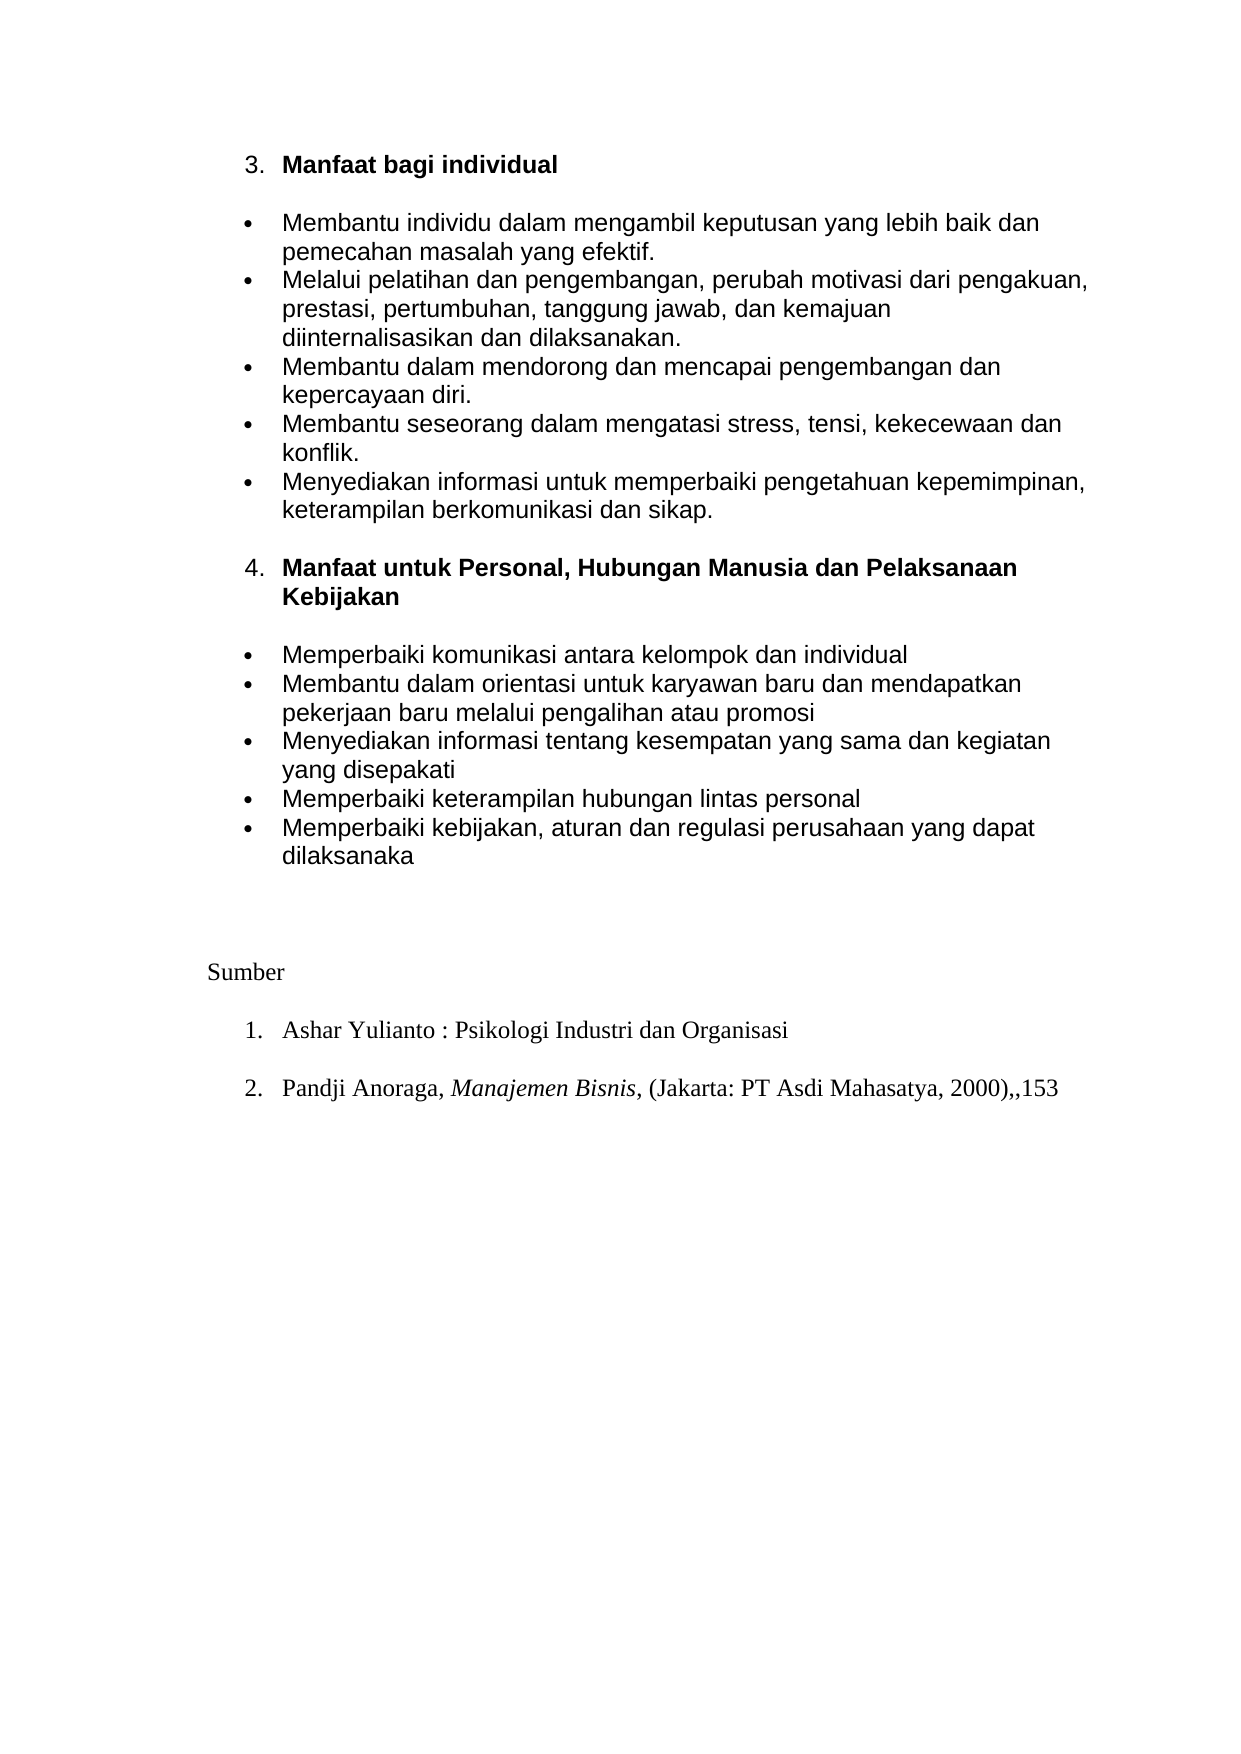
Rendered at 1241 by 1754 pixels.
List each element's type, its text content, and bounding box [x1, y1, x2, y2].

text Sumber [207, 957, 1090, 986]
list Melalui pelatihan dan pengembangan, perubah motivasi dari pengakuan, prestasi, pertumbuhan, tanggung jawab, dan kemajuan diinternalisasikan dan dilaksanakan. [244, 265, 1090, 352]
list Membantu individu dalam mengambil keputusan yang lebih baik dan pemecahan masalah yang efektif. [244, 208, 1090, 265]
list Membantu seseorang dalam mengatasi stress, tensi, kekecewaan dan konflik. [244, 409, 1090, 467]
list Menyediakan informasi tentang kesempatan yang sama dan kegiatan yang disepakati [244, 726, 1090, 784]
list Pandji Anoraga, Manajemen Bisnis, (Jakarta: PT Asdi Mahasatya, 2000),,153 [244, 1073, 1090, 1102]
list Memperbaiki kebijakan, aturan dan regulasi perusahaan yang dapat dilaksanaka [244, 812, 1090, 870]
list Memperbaiki komunikasi antara kelompok dan individual [244, 640, 1090, 669]
list Membantu dalam orientasi untuk karyawan baru dan mendapatkan pekerjaan baru melalui pengalihan atau promosi [244, 669, 1090, 726]
list Manfaat bagi individual [244, 150, 1090, 179]
list Manfaat untuk Personal, Hubungan Manusia dan Pelaksanaan Kebijakan [244, 553, 1090, 611]
list Menyediakan informasi untuk memperbaiki pengetahuan kepemimpinan, keterampilan berkomunikasi dan sikap. [244, 467, 1090, 524]
list Ashar Yulianto : Psikologi Industri dan Organisasi [244, 1015, 1090, 1044]
list Membantu dalam mendorong dan mencapai pengembangan dan kepercayaan diri. [244, 352, 1090, 409]
list Memperbaiki keterampilan hubungan lintas personal [244, 784, 1090, 812]
